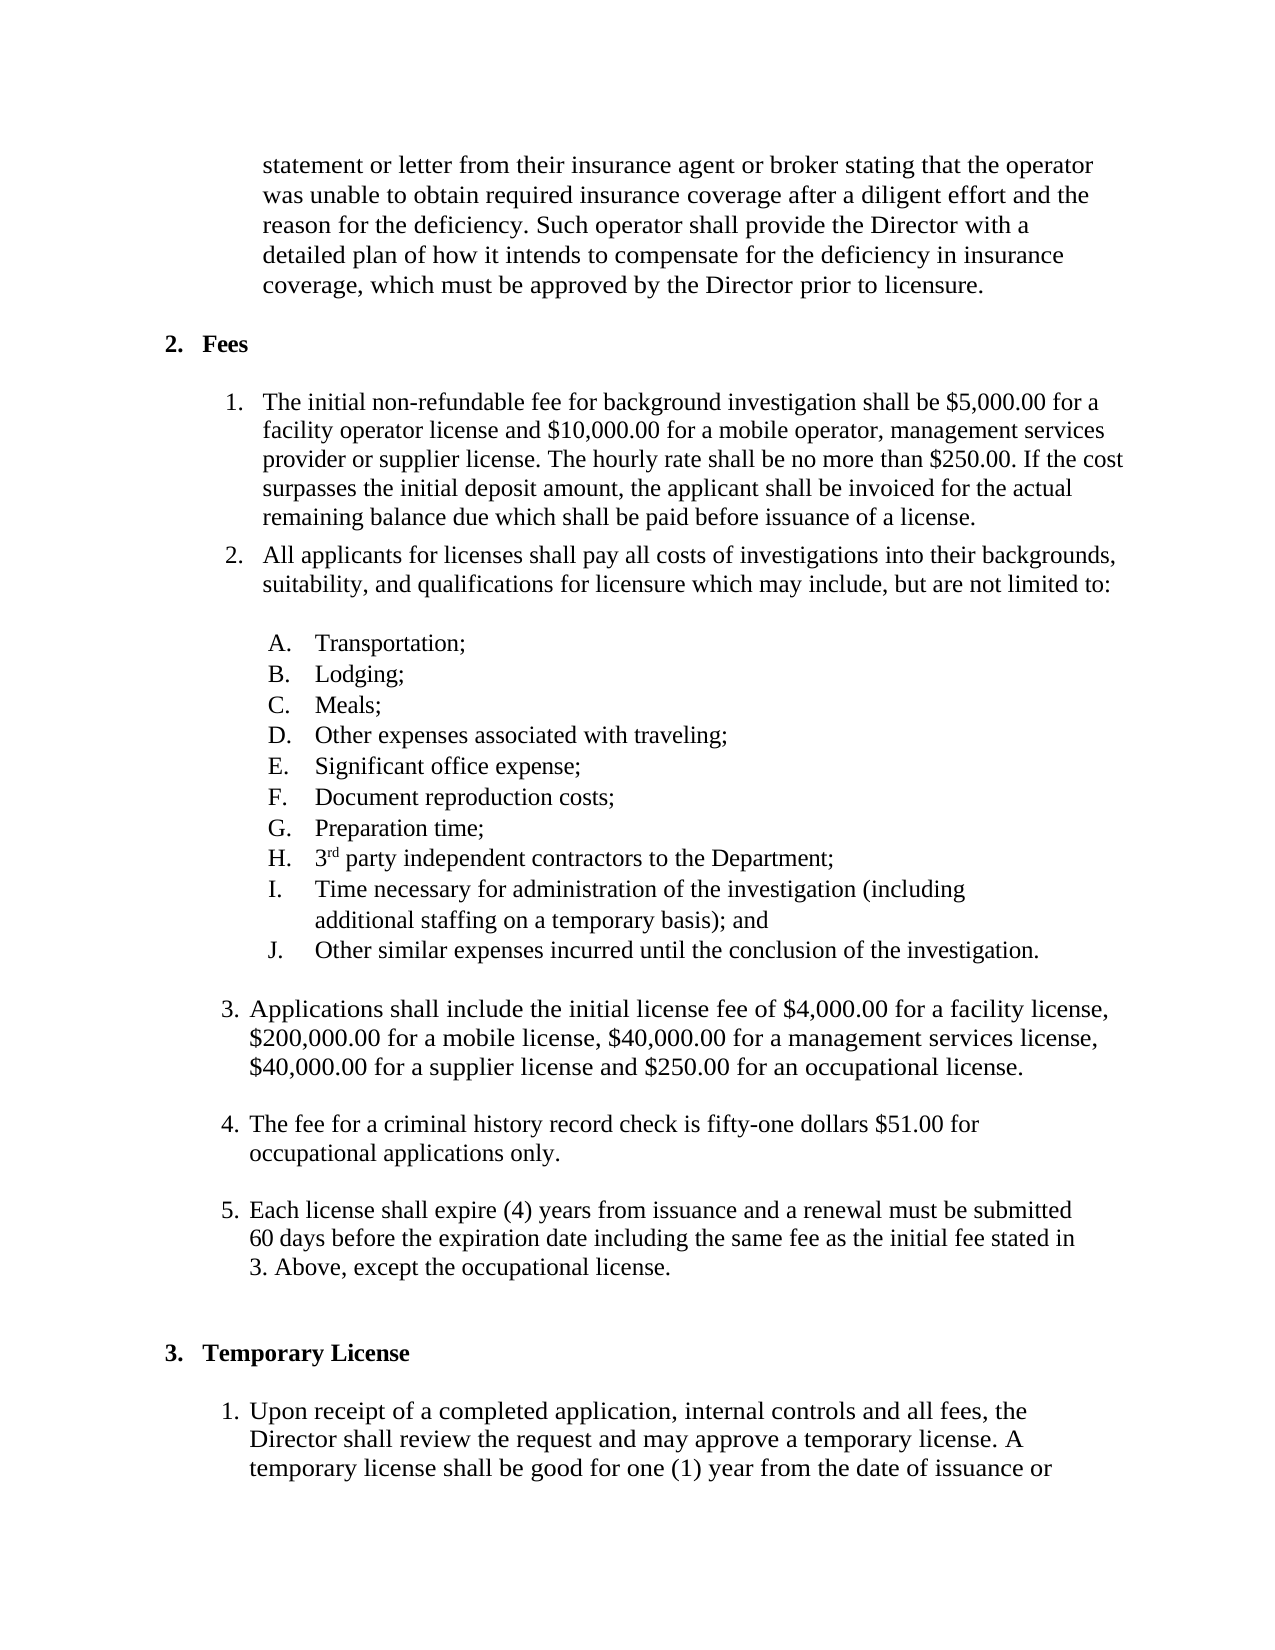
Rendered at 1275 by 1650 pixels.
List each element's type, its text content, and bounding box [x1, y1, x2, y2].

list The fee for a criminal history record check is fifty-one dollars $51.00 for occupational applications only. [221, 1109, 1084, 1167]
list Time necessary for administration of the investigation (including additional staffing on a temporary basis); and [268, 874, 1039, 933]
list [221, 1396, 1094, 1482]
list All applicants for licenses shall pay all costs of investigations into their backgrounds, suitability, and qualifications for licensure which may include, but are not limited to: [225, 540, 1124, 597]
list Applications shall include the initial license fee of $4,000.00 for a facility license, [221, 994, 1125, 1023]
list Other similar expenses incurred until the conclusion of the investigation. [268, 935, 1125, 964]
text $200,000.00 for a mobile license, $40,000.00 for a management services license, [249, 1023, 1125, 1052]
list Significant office expense; [268, 751, 1125, 780]
list 3rd party independent contractors to the Department; [268, 843, 1125, 872]
list Fees [164, 329, 1125, 358]
list Transportation; [268, 628, 1125, 657]
list Preparation time; [268, 813, 1125, 841]
text $40,000.00 for a supplier license and $250.00 for an occupational license. [249, 1052, 1125, 1081]
list Each license shall expire (4) years from issuance and a renewal must be submitted 60 days before the expiration date including the same fee as the initial fee stated in 3. Above, except the occupational license. [221, 1195, 1099, 1281]
list Temporary License [164, 1338, 1125, 1367]
list Document reproduction costs; [268, 782, 1125, 811]
list Other expenses associated with traveling; [268, 720, 1125, 749]
list Meals; [268, 690, 1125, 718]
list Lodging; [268, 659, 1125, 687]
list The initial non-refundable fee for background investigation shall be $5,000.00 for a facility operator license and $10,000.00 for a mobile operator, management services provider or supplier license. The hourly rate shall be no more than $250.00. If the cost surpasses the initial deposit amount, the applicant shall be invoiced for the actual remaining balance due which shall be paid before issuance of a license. [225, 387, 1124, 531]
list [225, 150, 1108, 299]
